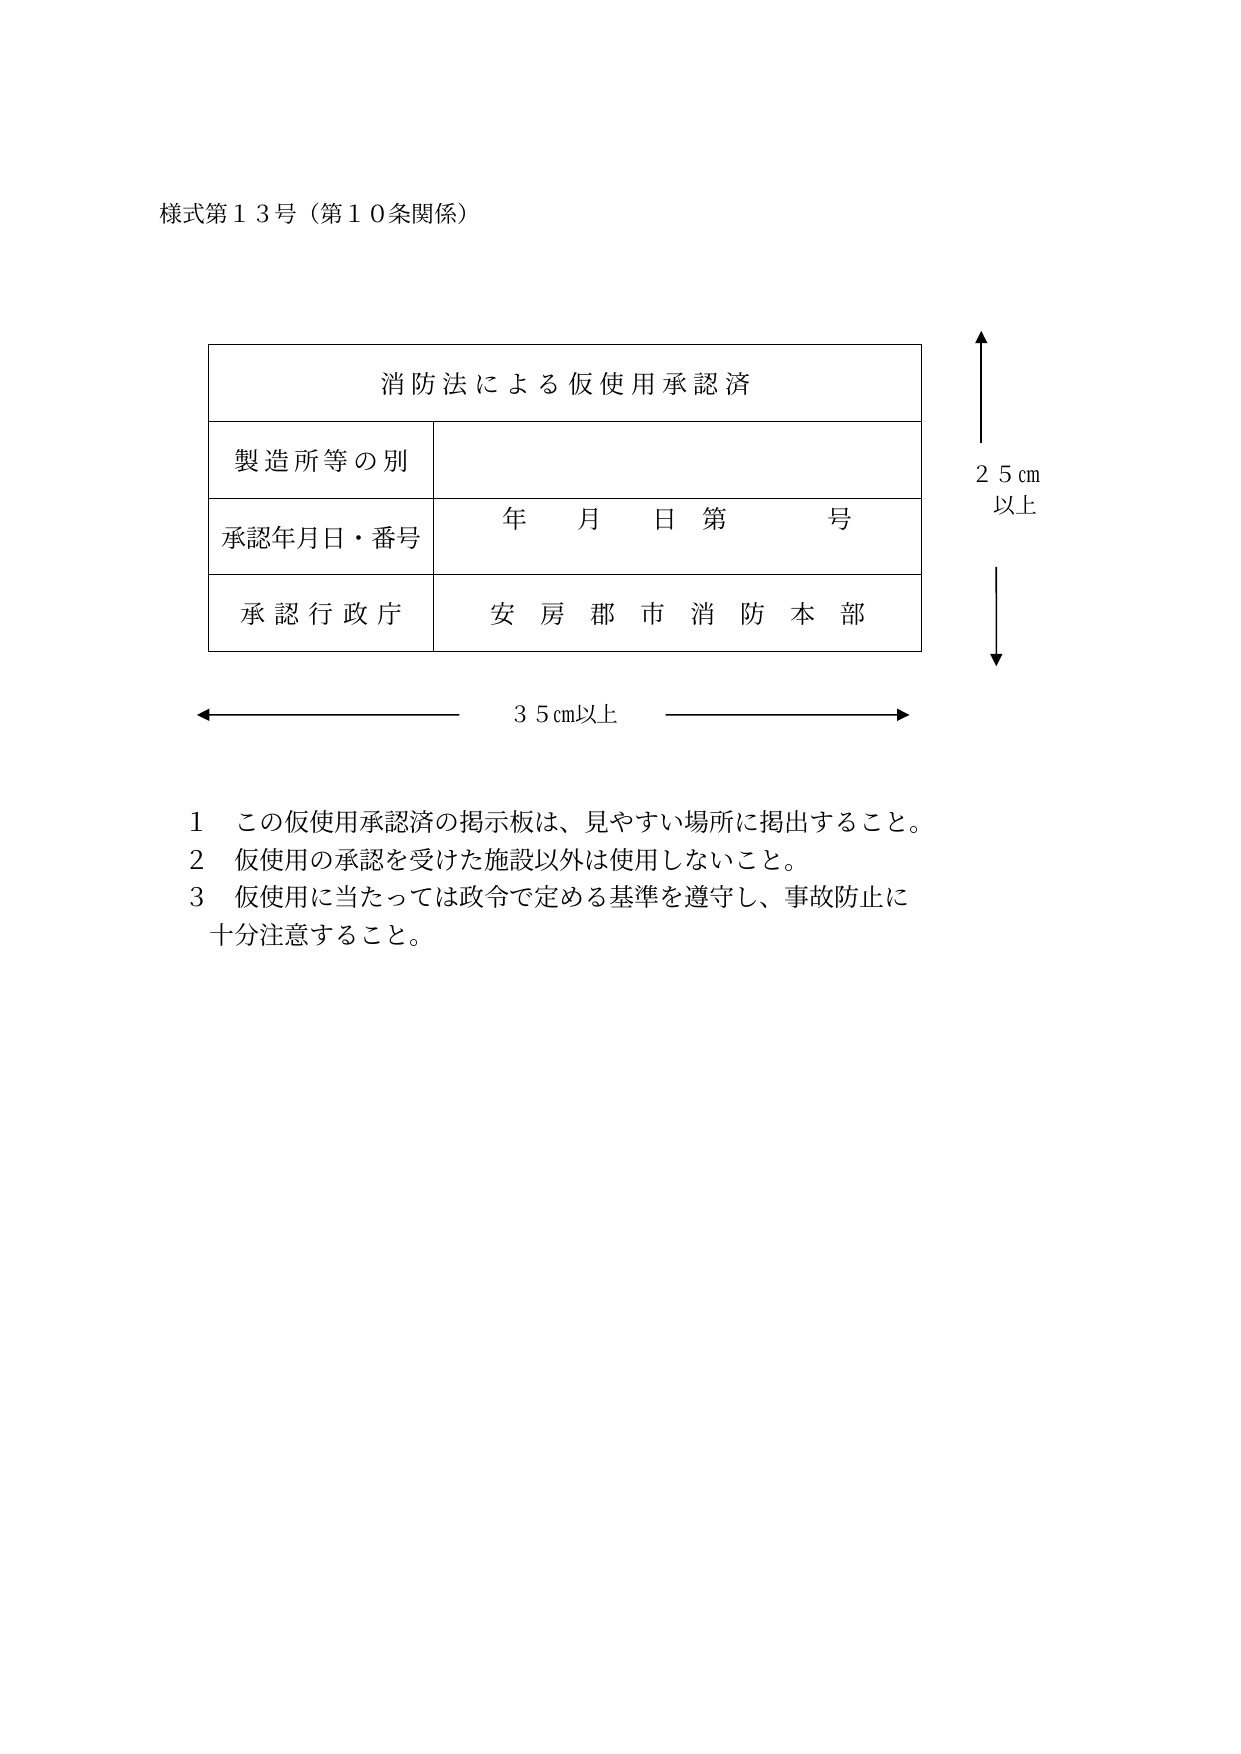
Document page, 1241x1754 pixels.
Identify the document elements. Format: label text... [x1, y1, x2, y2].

text 様式第１３号（第１０条関係） [159, 194, 1152, 231]
table_header 消 防 法 に よ る 仮 使 用 承 認 済 [209, 345, 921, 421]
table_cell 年 月 日 第 号 [434, 499, 921, 574]
table_cell 承認年月日・番号 [209, 499, 433, 574]
text １ この仮使用承認済の掲示板は、見やすい場所に掲出すること。 [159, 802, 1152, 839]
text 十分注意すること。 [159, 914, 1152, 952]
table_cell [434, 422, 921, 497]
table_cell 承認行政庁 [209, 575, 433, 651]
table_cell 安 房 郡 市 消 防 本 部 [434, 575, 921, 651]
table_cell 製造所等の別 [209, 422, 433, 497]
text ３ 仮使用に当たっては政令で定める基準を遵守し、事故防止に [159, 877, 1152, 914]
text ２ 仮使用の承認を受けた施設以外は使用しないこと。 [159, 839, 1152, 877]
